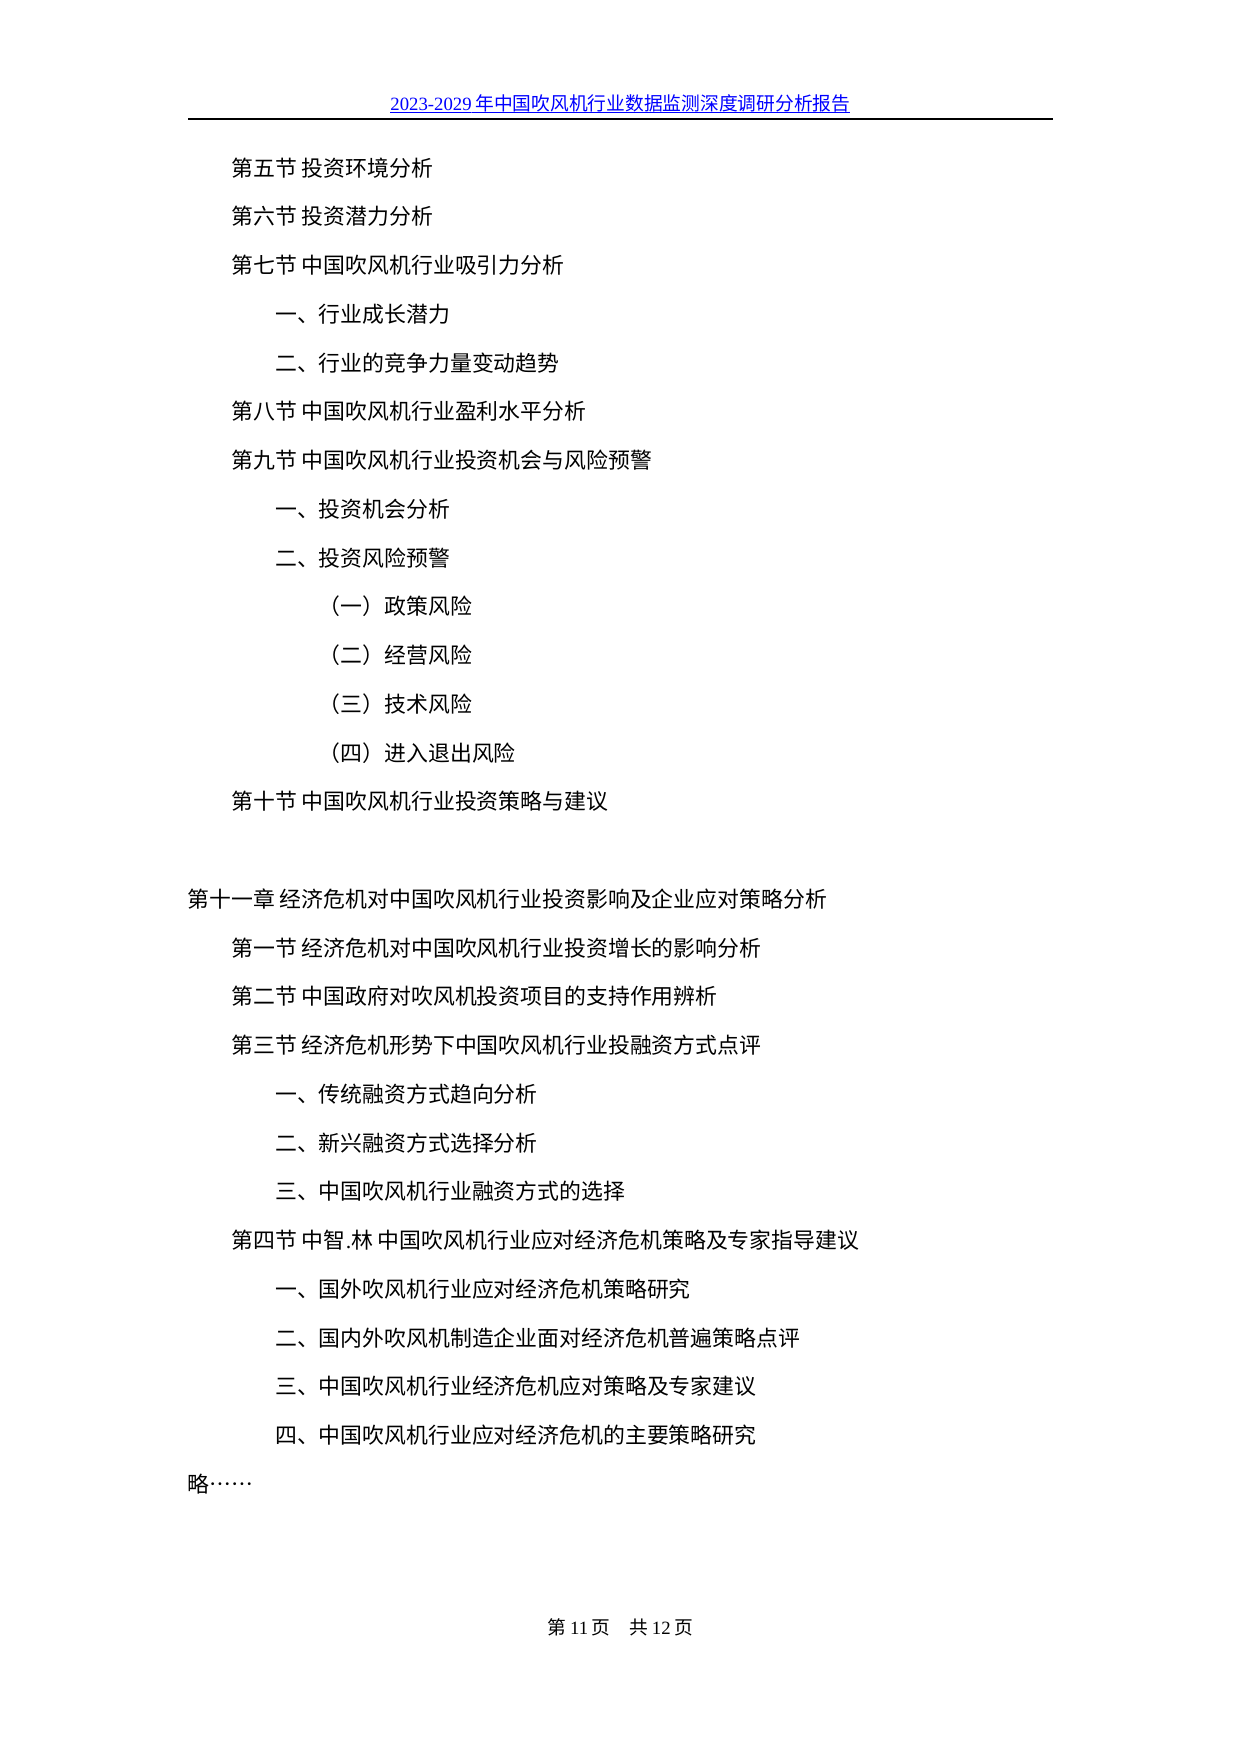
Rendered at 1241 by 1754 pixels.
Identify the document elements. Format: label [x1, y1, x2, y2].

text [187, 150, 1053, 1499]
